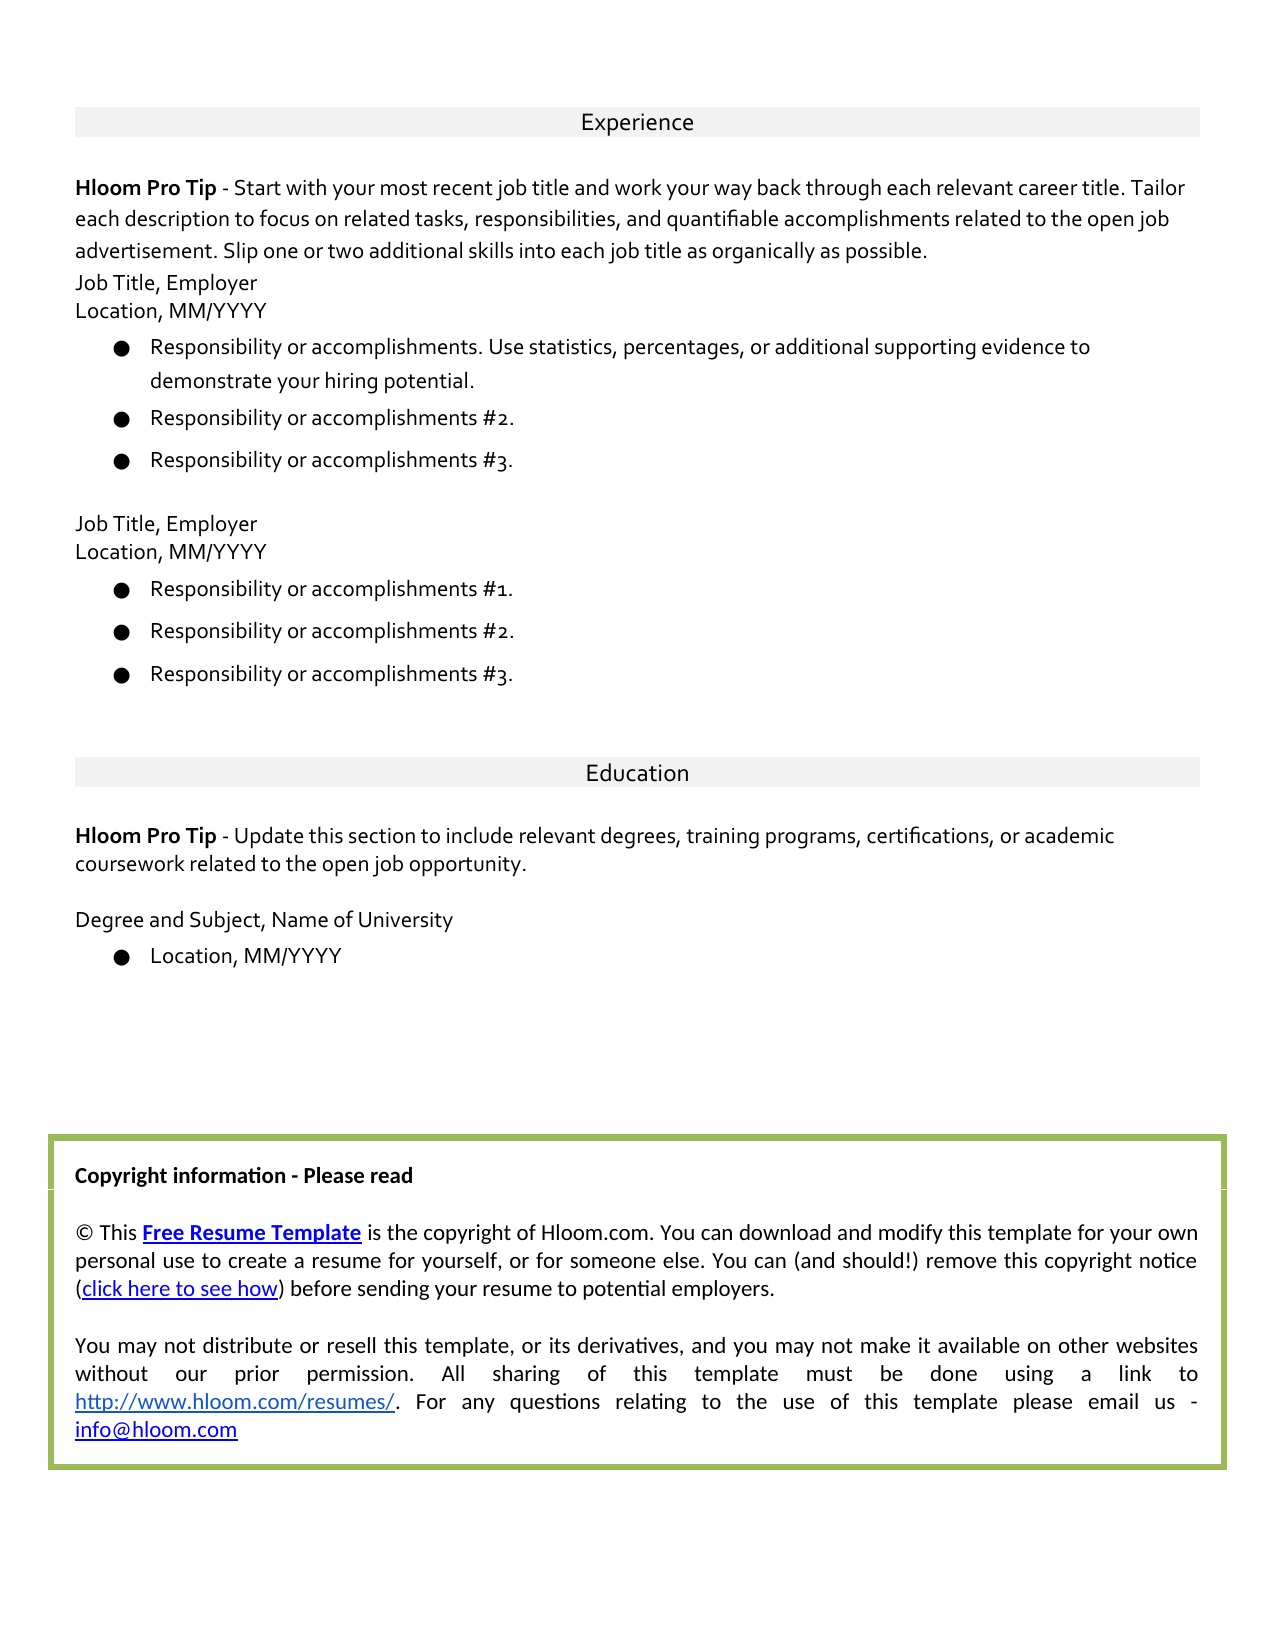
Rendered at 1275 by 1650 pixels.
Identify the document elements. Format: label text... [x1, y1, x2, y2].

list Responsibility or accomplishments #1. [112, 565, 1200, 608]
list Responsibility or accomplishments #2. [112, 608, 1200, 651]
text Degree and Subject, Name of University [75, 905, 1200, 933]
text You may not distribute or resell this template, or its derivatives, and you may not make it available on other websites without our prior permission. All sharing of this template must be done using a link to http://www.hloom.com/resumes/. For any questions relating to the use of this template please email us - info@hloom.com [54, 1331, 1221, 1464]
list Responsibility or accomplishments. Use statistics, percentages, or additional supporting evidence to demonstrate your hiring potential. [112, 324, 1200, 394]
text Job Title, Employer [75, 510, 1200, 538]
subtitle Education [75, 757, 1200, 787]
text Job Title, Employer [75, 268, 1200, 296]
list Responsibility or accomplishments #3. [112, 437, 1200, 480]
text Location, MM/YYYY [75, 296, 1200, 324]
subtitle Experience [75, 107, 1200, 137]
list Responsibility or accomplishments #2. [112, 394, 1200, 437]
text Hloom Pro Tip - Start with your most recent job title and work your way back through each relevant career title. Tailor each description to focus on related tasks, responsibilities, and quantifiable accomplishments related to the open job advertisement. Slip one or two additional skills into each job title as organically as possible. [75, 173, 1200, 264]
text © This Free Resume Template is the copyright of Hloom.com. You can download and modify this template for your own personal use to create a resume for yourself, or for someone else. You can (and should!) remove this copyright notice (click here to see how) before sending your resume to potential employers. [75, 1218, 1200, 1302]
list Location, MM/YYYY [112, 933, 1200, 976]
list Responsibility or accomplishments #3. [112, 651, 1200, 693]
text Location, MM/YYYY [75, 538, 1200, 565]
text Copyright information - Please read [54, 1141, 1221, 1189]
text Hloom Pro Tip - Update this section to include relevant degrees, training programs, certifications, or academic coursework related to the open job opportunity. [75, 822, 1200, 877]
